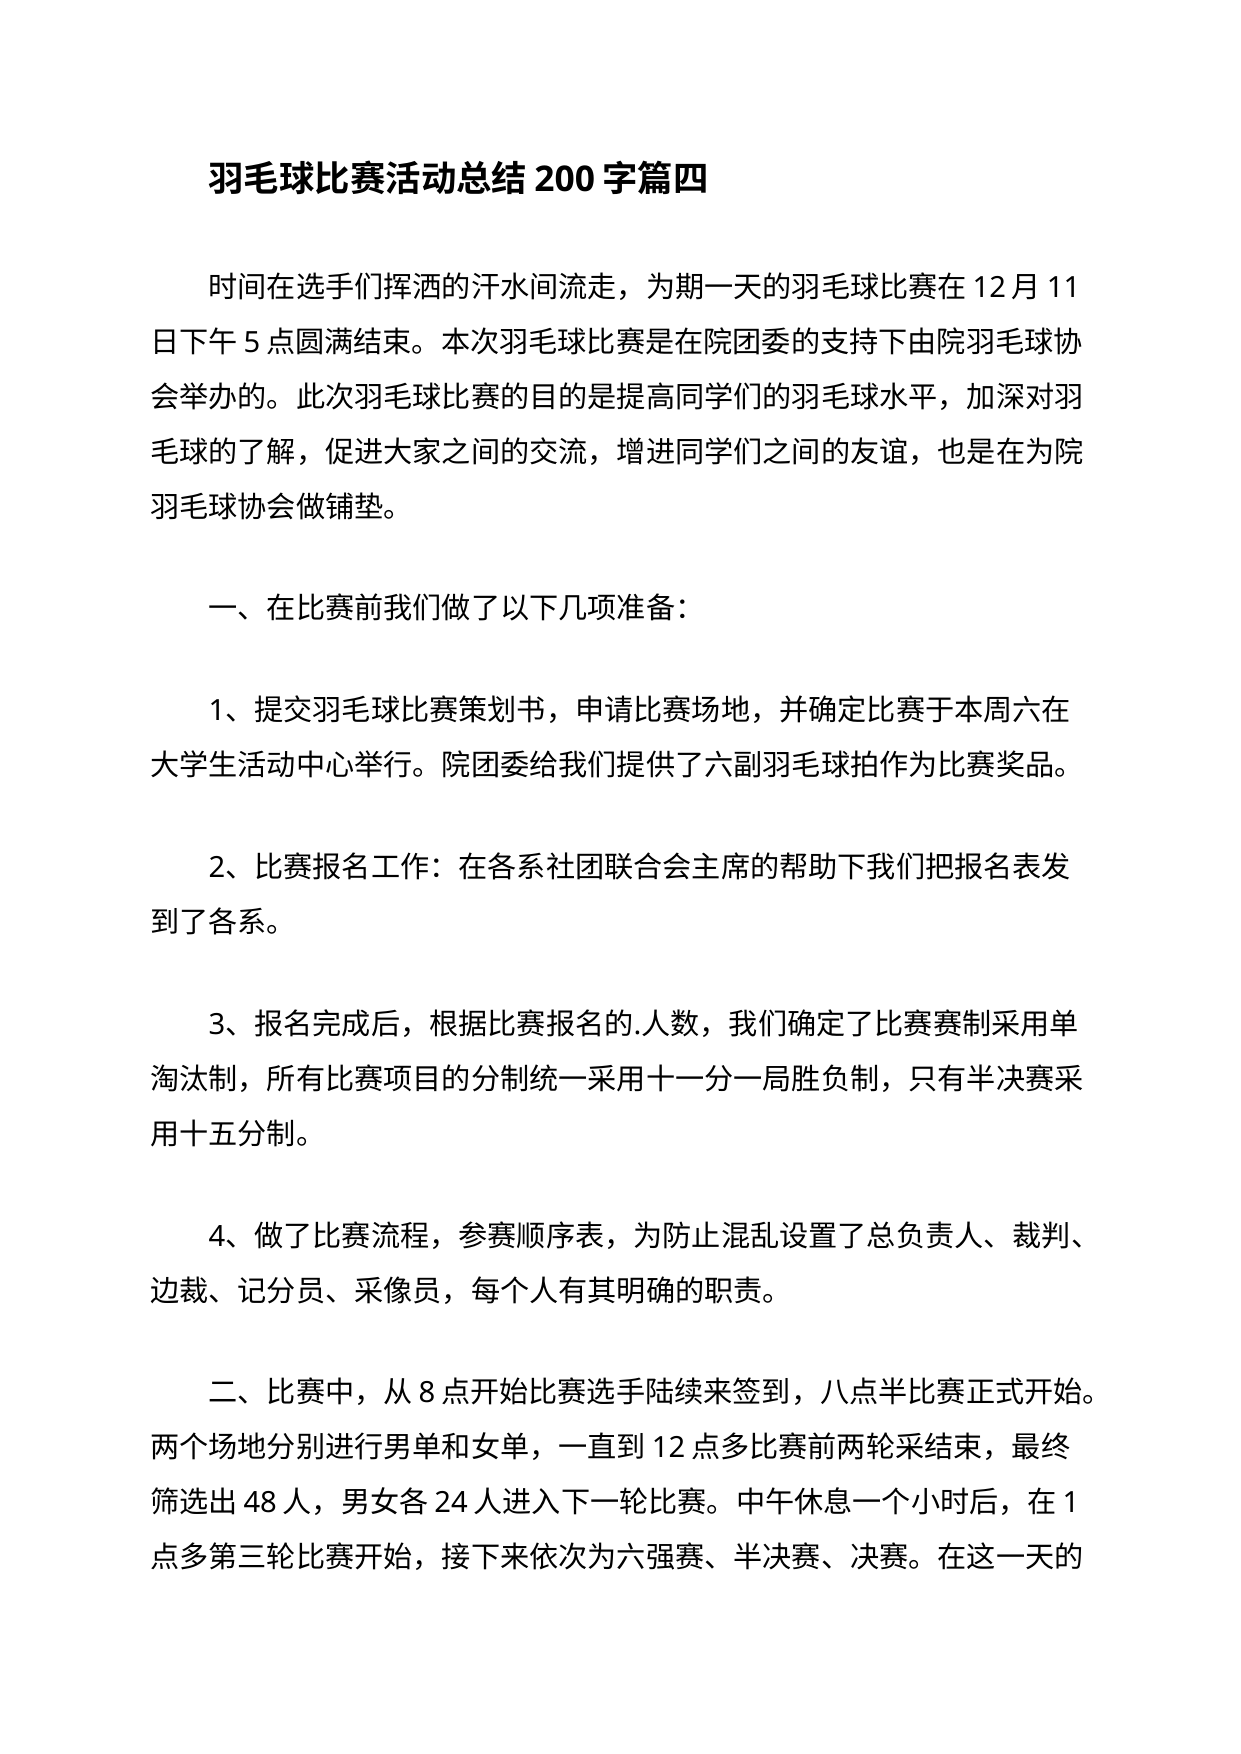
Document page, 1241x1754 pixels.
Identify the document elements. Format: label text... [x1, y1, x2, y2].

text 4、做了比赛流程，参赛顺序表，为防止混乱设置了总负责人、裁判、边裁、记分员、采像员，每个人有其明确的职责。 [150, 1212, 1090, 1309]
text 1、提交羽毛球比赛策划书，申请比赛场地，并确定比赛于本周六在大学生活动中心举行。院团委给我们提供了六副羽毛球拍作为比赛奖品。 [150, 687, 1090, 784]
text 2、比赛报名工作：在各系社团联合会主席的帮助下我们把报名表发到了各系。 [150, 844, 1090, 941]
text 羽毛球比赛活动总结200字篇四 [150, 150, 1090, 201]
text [150, 1369, 1090, 1576]
text 3、报名完成后，根据比赛报名的.人数，我们确定了比赛赛制采用单淘汰制，所有比赛项目的分制统一采用十一分一局胜负制，只有半决赛采用十五分制。 [150, 1000, 1090, 1153]
text 时间在选手们挥洒的汗水间流走，为期一天的羽毛球比赛在12月11日下午5点圆满结束。本次羽毛球比赛是在院团委的支持下由院羽毛球协会举办的。此次羽毛球比赛的目的是提高同学们的羽毛球水平，加深对羽毛球的了解，促进大家之间的交流，增进同学们之间的友谊，也是在为院羽毛球协会做铺垫。 [150, 263, 1090, 526]
text 一、在比赛前我们做了以下几项准备： [150, 585, 1090, 627]
